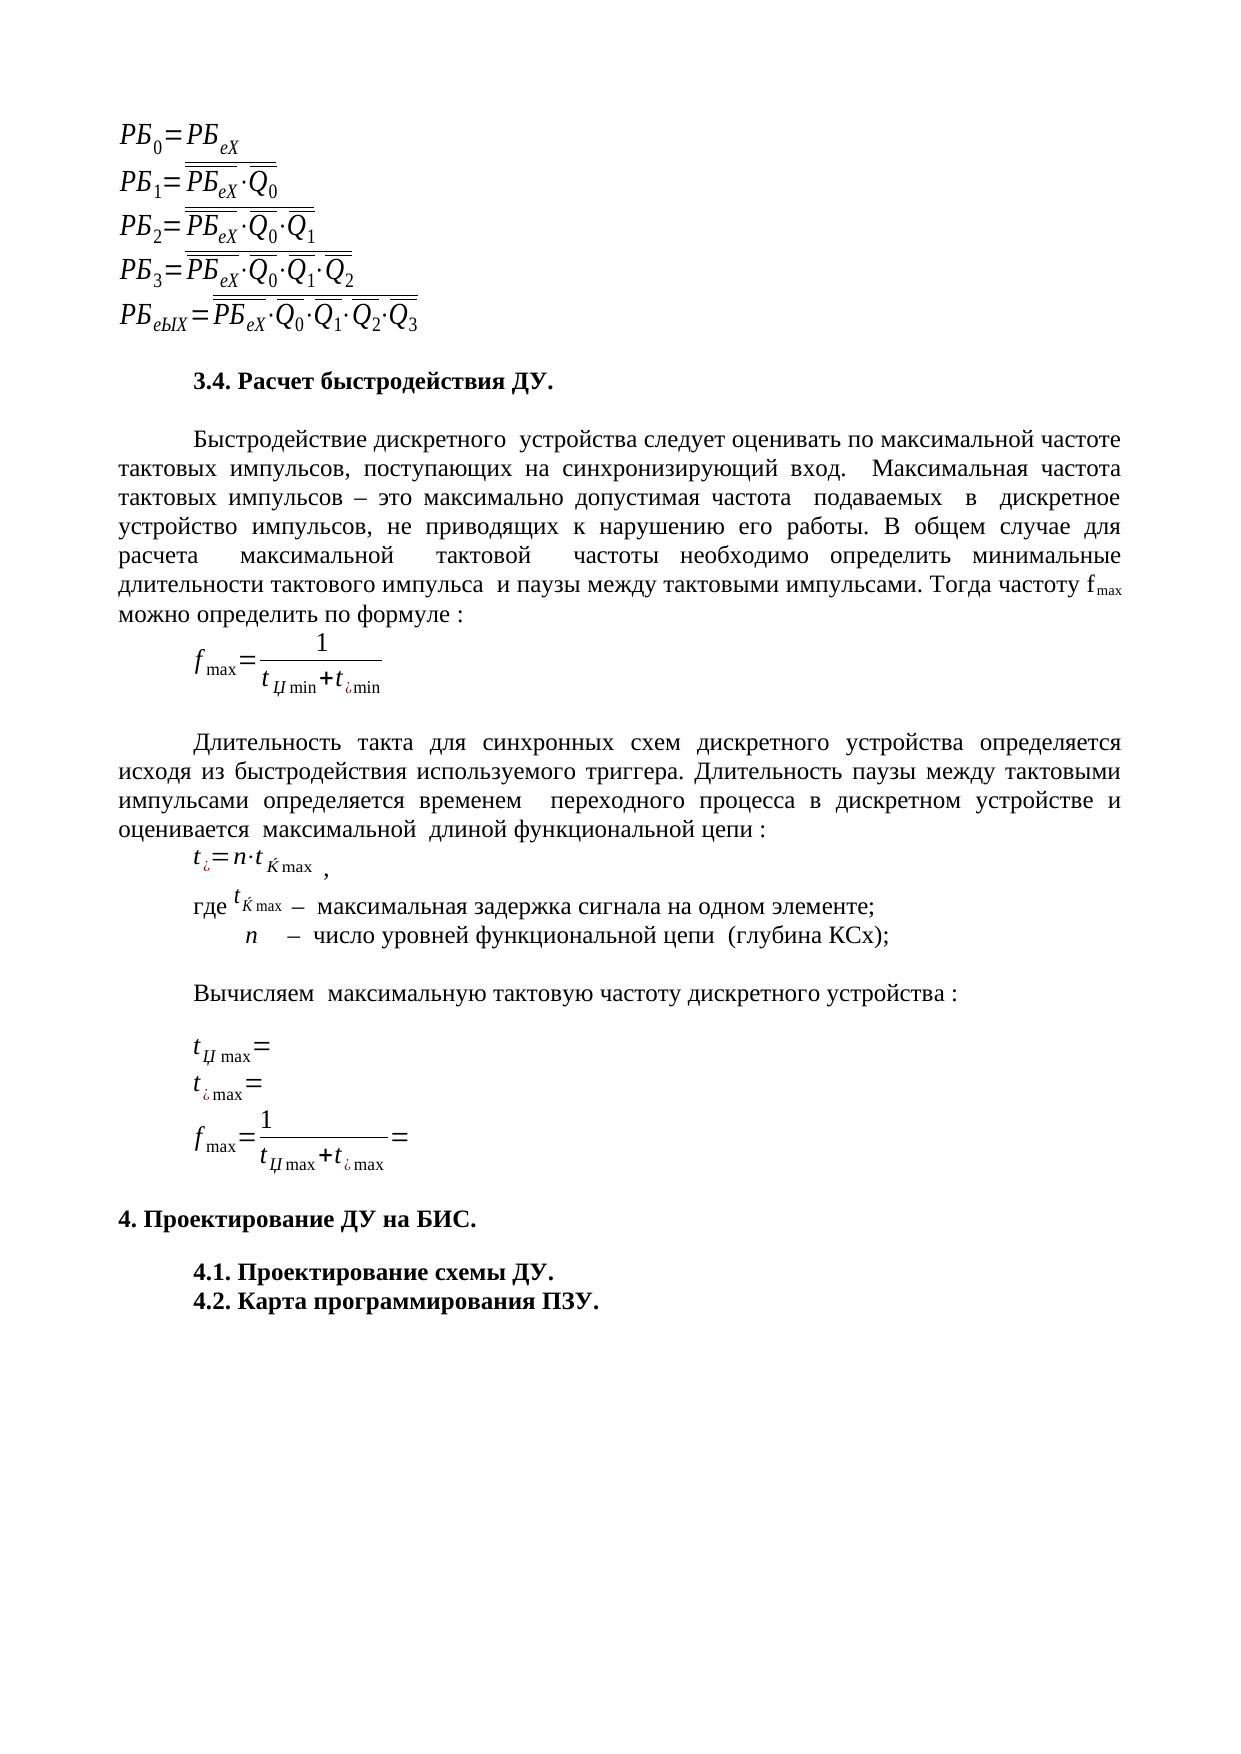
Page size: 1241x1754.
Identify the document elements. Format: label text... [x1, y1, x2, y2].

text 4. Проектирование ДУ на БИС. [118, 1204, 1122, 1233]
text где – максимальная задержка сигнала на одном элементе; [118, 881, 1122, 920]
text , [118, 843, 1122, 881]
text Вычисляем максимальную тактовую частоту дискретного устройства : [118, 978, 1122, 1007]
text n – число уровней функциональной цепи (глубина КСх); [118, 920, 1122, 949]
text Длительность такта для синхронных схем дискретного устройства определяется исходя из быстродействия используемого триггера. Длительность паузы между тактовыми импульсами определяется временем переходного процесса в дискретном устройстве и оценивается максимальной длиной функциональной цепи : [118, 727, 1122, 843]
text Быстродействие дискретного устройства следует оценивать по максимальной частоте тактовых импульсов, поступающих на синхронизирующий вход. Максимальная частота тактовых импульсов – это максимально допустимая частота подаваемых в дискретное устройство импульсов, не приводящих к нарушению его работы. В общем случае для расчета максимальной тактовой частоты необходимо определить минимальные длительности тактового импульса и паузы между тактовыми импульсами. Тогда частоту fmax можно определить по формуле : [118, 424, 1122, 627]
text 3.4. Расчет быстродействия ДУ. [118, 366, 1122, 395]
text 4.2. Карта программирования ПЗУ. [118, 1286, 1122, 1315]
text 4.1. Проектирование схемы ДУ. [118, 1257, 1122, 1286]
